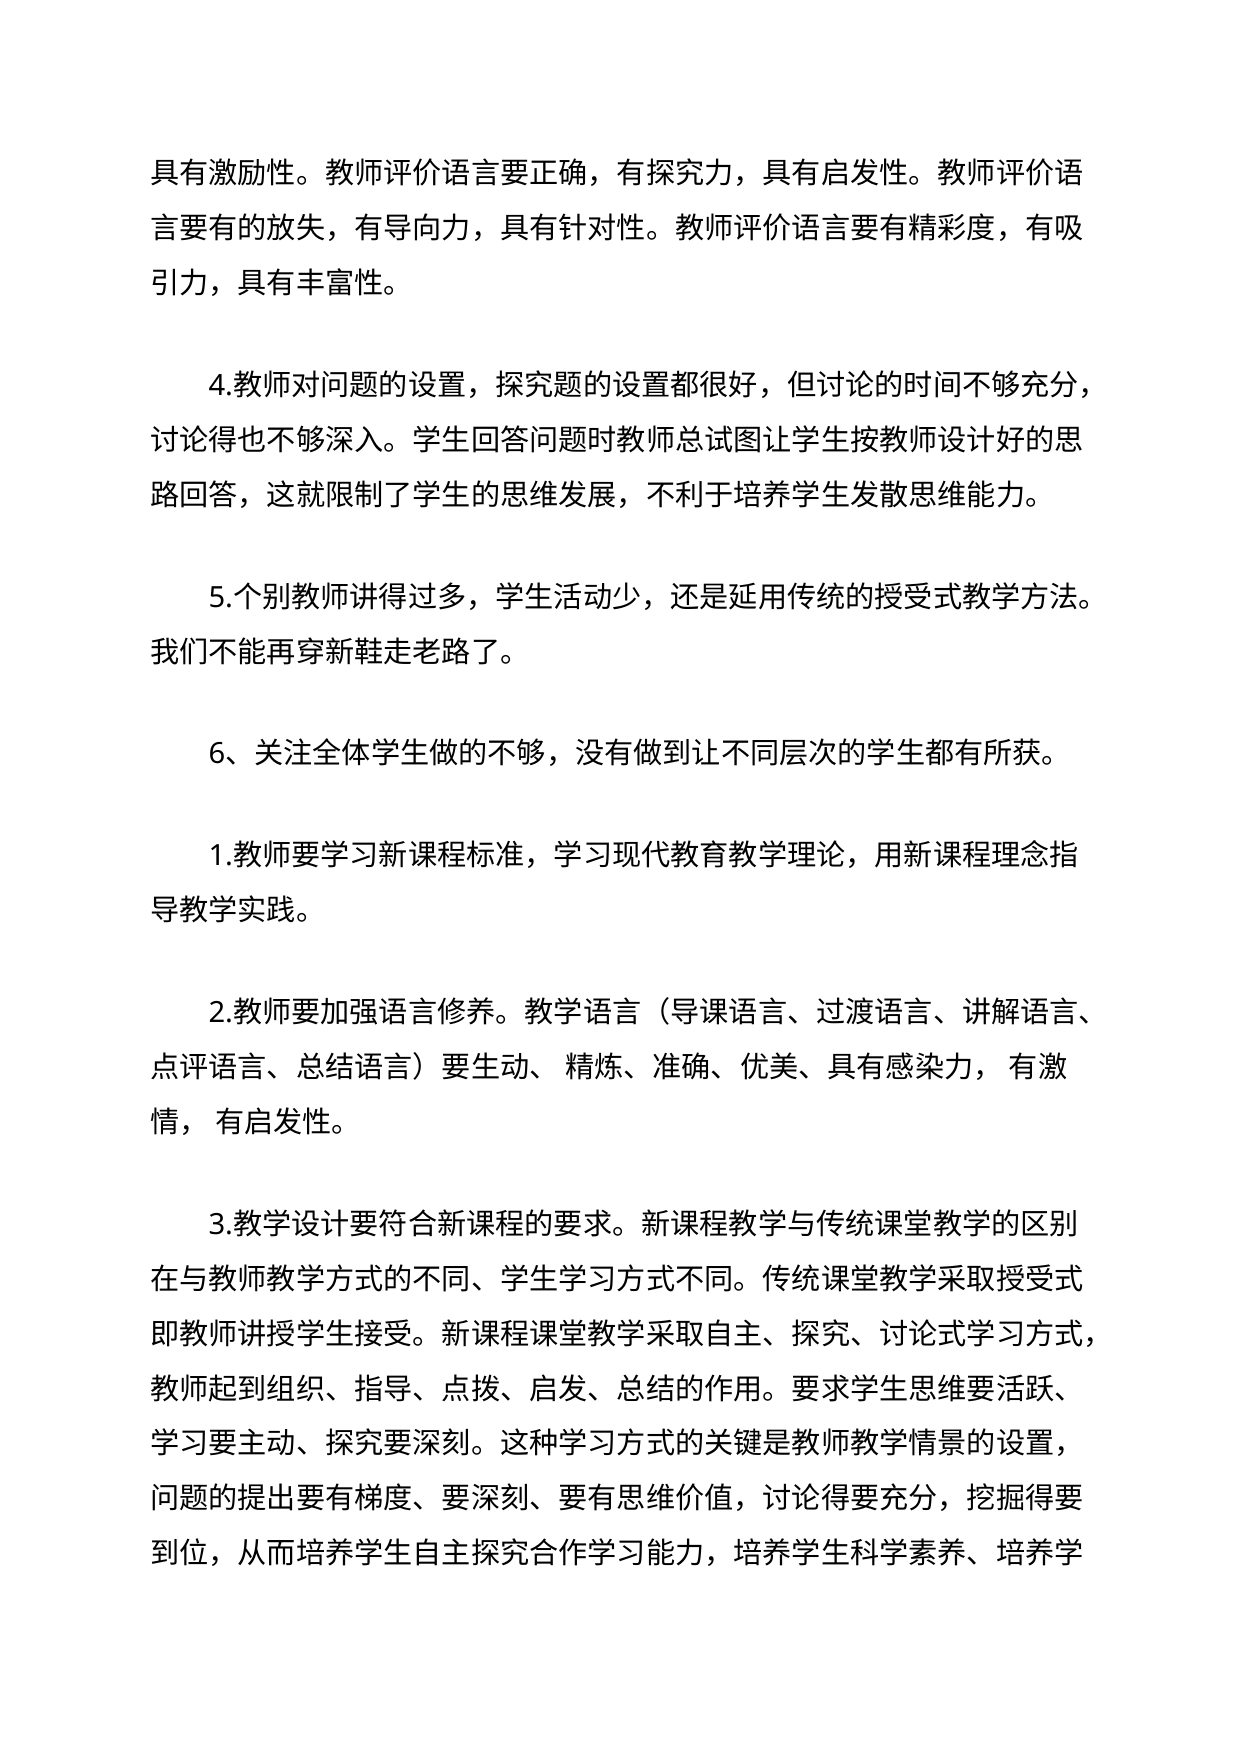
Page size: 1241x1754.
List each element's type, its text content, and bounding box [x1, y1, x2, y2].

text 5.个别教师讲得过多，学生活动少，还是延用传统的授受式教学方法。我们不能再穿新鞋走老路了。 [150, 573, 1090, 671]
text 6、关注全体学生做的不够，没有做到让不同层次的学生都有所获。 [150, 730, 1090, 772]
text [150, 1200, 1090, 1572]
text 4.教师对问题的设置，探究题的设置都很好，但讨论的时间不够充分，讨论得也不够深入。学生回答问题时教师总试图让学生按教师设计好的思路回答，这就限制了学生的思维发展，不利于培养学生发散思维能力。 [150, 362, 1090, 514]
text 1.教师要学习新课程标准，学习现代教育教学理论，用新课程理念指导教学实践。 [150, 832, 1090, 929]
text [150, 150, 1090, 302]
text 2.教师要加强语言修养。教学语言（导课语言、过渡语言、讲解语言、点评语言、总结语言）要生动、 精炼、准确、优美、具有感染力， 有激情， 有启发性。 [150, 989, 1090, 1141]
